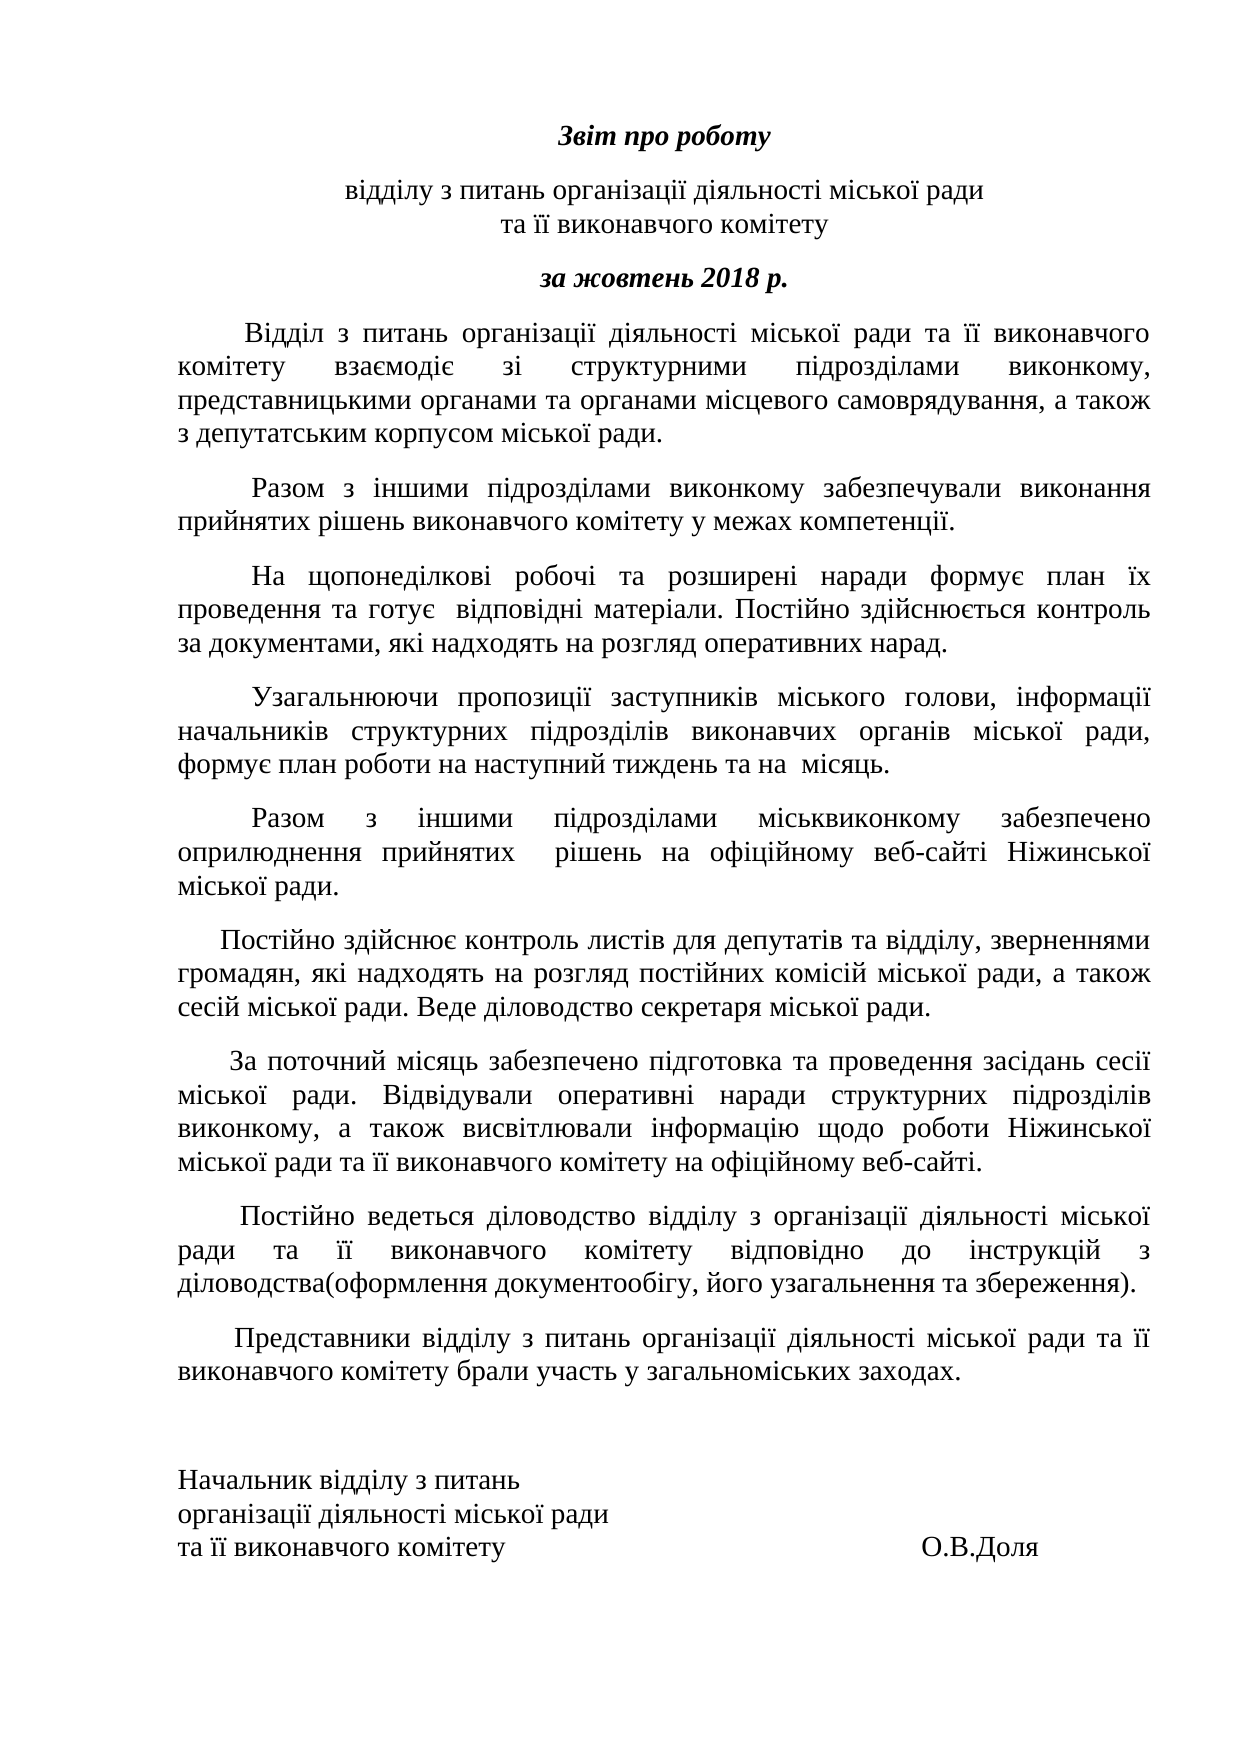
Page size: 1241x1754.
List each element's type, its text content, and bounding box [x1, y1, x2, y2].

text та її виконавчого комітету [177, 206, 1152, 239]
text Разом з іншими підрозділами міськвиконкому забезпечено оприлюднення прийнятих рішень на офіційному веб-сайті Ніжинської міської ради. [177, 801, 1152, 901]
text за жовтень 2018 р. [177, 260, 1152, 294]
text відділу з питань організації діяльності міської ради [177, 172, 1152, 206]
text Звіт про роботу [177, 118, 1152, 152]
text Відділ з питань організації діяльності міської ради та її виконавчого комітету взаємодіє зі структурними підрозділами виконкому, представницькими органами та органами місцевого самоврядування, а також з депутатським корпусом міської ради. [177, 315, 1152, 449]
text та її виконавчого комітету О.В.Доля [177, 1529, 1152, 1563]
text Разом з іншими підрозділами виконкому забезпечували виконання прийнятих рішень виконавчого комітету у межах компетенції. [177, 470, 1152, 537]
text Начальник відділу з питань [177, 1462, 1152, 1496]
text Постійно здійснює контроль листів для депутатів та відділу, зверненнями громадян, які надходять на розгляд постійних комісій міської ради, а також сесій міської ради. Веде діловодство секретаря міської ради. [177, 922, 1152, 1023]
text Представники відділу з питань організації діяльності міської ради та її виконавчого комітету брали участь у загальноміських заходах. [177, 1320, 1152, 1387]
text На щопонеділкові робочі та розширені наради формує план їх проведення та готує відповідні матеріали. Постійно здійснюється контроль за документами, які надходять на розгляд оперативних нарад. [177, 558, 1152, 658]
text організації діяльності міської ради [177, 1496, 1152, 1529]
text За поточний місяць забезпечено підготовка та проведення засідань сесії міської ради. Відвідували оперативні наради структурних підрозділів виконкому, а також висвітлювали інформацію щодо роботи Ніжинської міської ради та її виконавчого комітету на офіційному веб-сайті. [177, 1043, 1152, 1178]
text Узагальнюючи пропозиції заступників міського голови, інформації начальників структурних підрозділів виконавчих органів міської ради, формує план роботи на наступний тиждень та на місяць. [177, 679, 1152, 780]
text Постійно ведеться діловодство відділу з організації діяльності міської ради та її виконавчого комітету відповідно до інструкцій з діловодства(оформлення документообігу, його узагальнення та збереження). [177, 1198, 1152, 1299]
